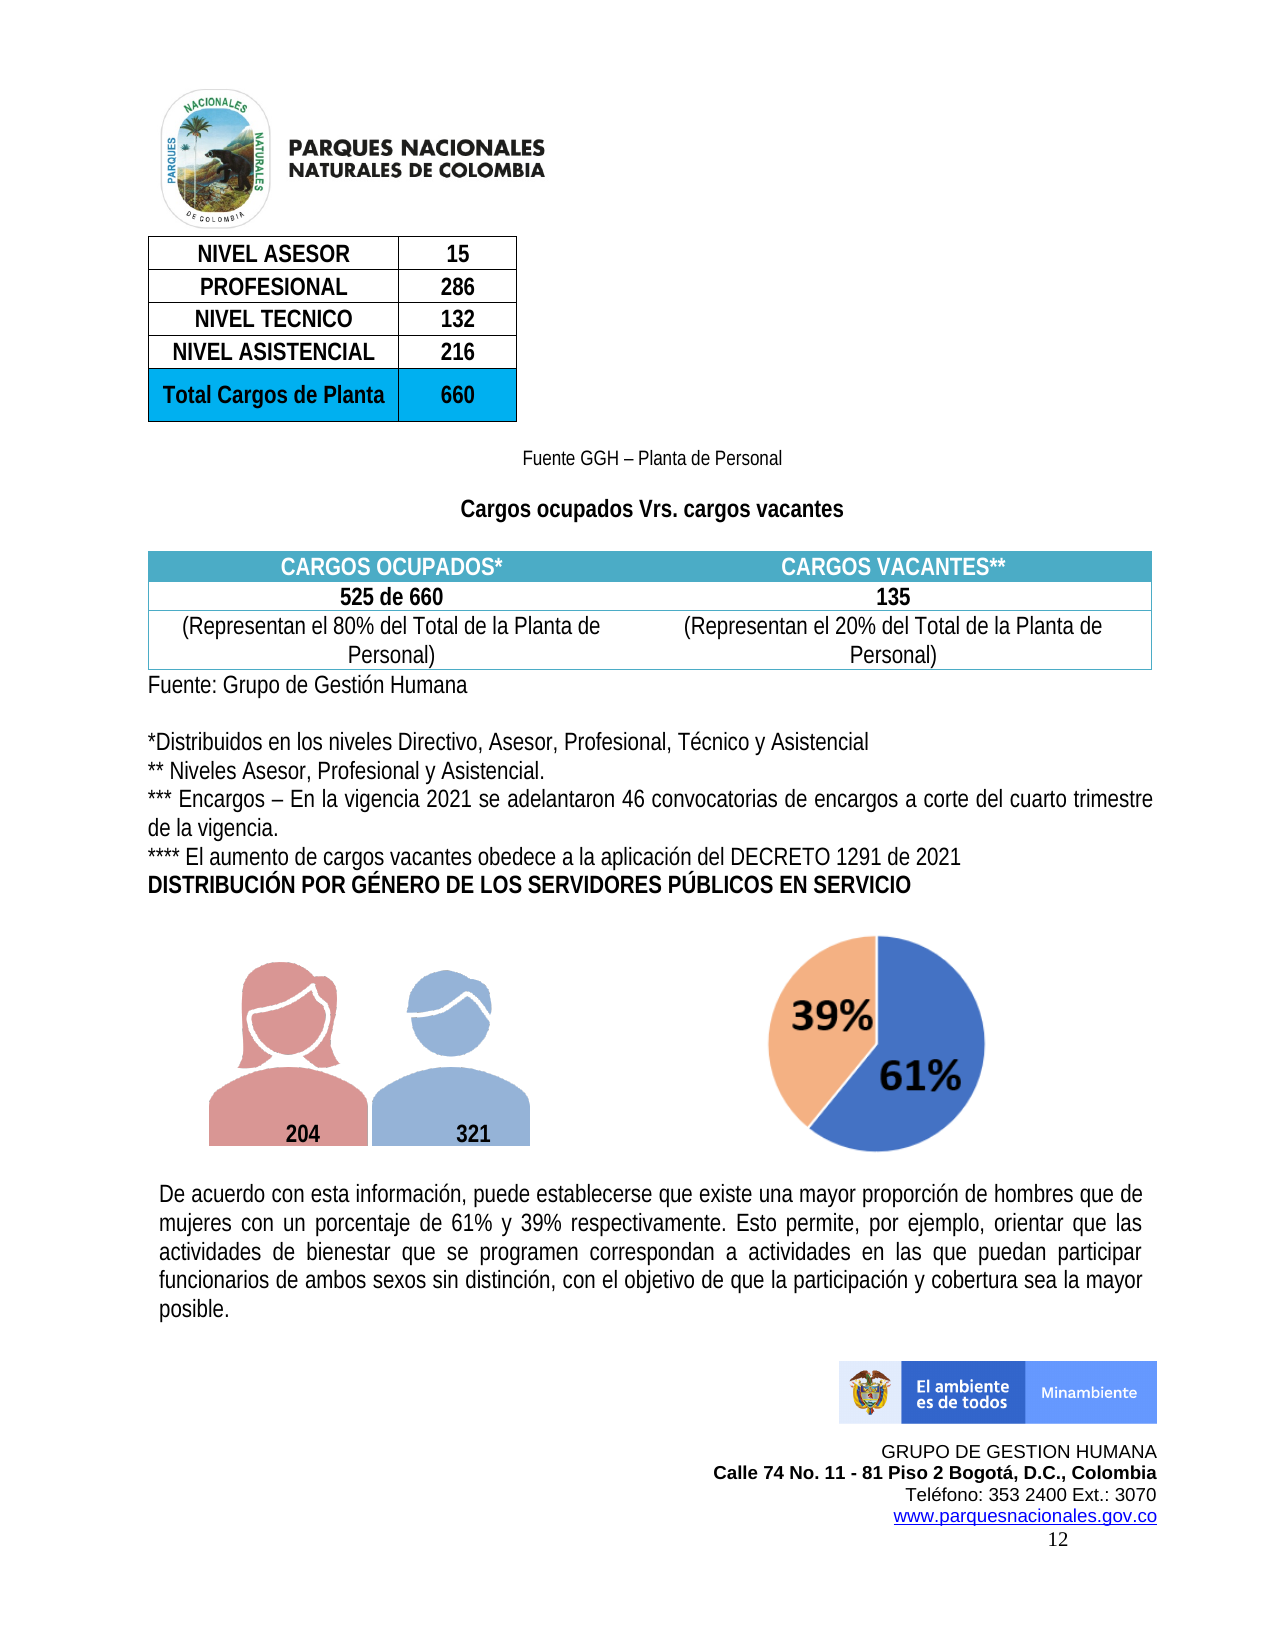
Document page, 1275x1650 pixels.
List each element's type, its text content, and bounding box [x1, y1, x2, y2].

text *Distribuidos en los niveles Directivo, Asesor, Profesional, Técnico y Asistencial [148, 727, 1157, 756]
table_cell PROFESIONAL [149, 270, 398, 302]
table_cell NIVEL TECNICO [149, 303, 398, 335]
table_cell (Representan el 80% del Total de la Planta de Personal) [149, 611, 635, 669]
table_cell 525 de 660 [149, 582, 635, 610]
table_header CARGOS VACANTES** [635, 552, 1151, 581]
table_cell NIVEL ASESOR [149, 237, 398, 269]
text *** Encargos – En la vigencia 2021 se adelantaron 46 convocatorias de encargos a corte del cuarto trimestre de la vigencia. [148, 784, 1157, 842]
table_cell De acuerdo con esta información, puede establecerse que existe una mayor proporción de hombres que de mujeres con un porcentaje de 61% y 39% respectivamente. Esto permite, por ejemplo, orientar que las actividades de bienestar que se programen correspondan a actividades en las que puedan participar funcionarios de ambos sexos sin distinción, con el objetivo de que la participación y cobertura sea la mayor posible. [148, 1179, 1156, 1326]
picture [200, 955, 539, 1150]
text Cargos ocupados Vrs. cargos vacantes [148, 494, 1157, 522]
picture [721, 927, 1039, 1167]
table_cell (Representan el 20% del Total de la Planta de Personal) [635, 611, 1151, 669]
table_cell NIVEL ASISTENCIAL [149, 336, 398, 367]
table_cell 135 [635, 582, 1151, 610]
text Fuente GGH – Planta de Personal [148, 446, 1157, 469]
table_cell Total Cargos de Planta [149, 369, 398, 421]
table_cell 216 [399, 336, 516, 367]
picture [839, 1361, 1157, 1424]
text Fuente: Grupo de Gestión Humana [148, 670, 1157, 698]
text **** El aumento de cargos vacantes obedece a la aplicación del DECRETO 1291 de 2021 [148, 842, 1157, 870]
table_cell 660 [399, 369, 516, 421]
table_cell 132 [399, 303, 516, 335]
table_cell 15 [399, 237, 516, 269]
text ** Niveles Asesor, Profesional y Asistencial. [148, 756, 1157, 784]
table_cell 286 [399, 270, 516, 302]
text DISTRIBUCIÓN POR GÉNERO DE LOS SERVIDORES PÚBLICOS EN SERVICIO [148, 870, 1157, 899]
picture [147, 75, 553, 238]
table_header [148, 928, 605, 1179]
table_header CARGOS OCUPADOS* [149, 552, 635, 581]
table_header [605, 928, 1156, 1179]
